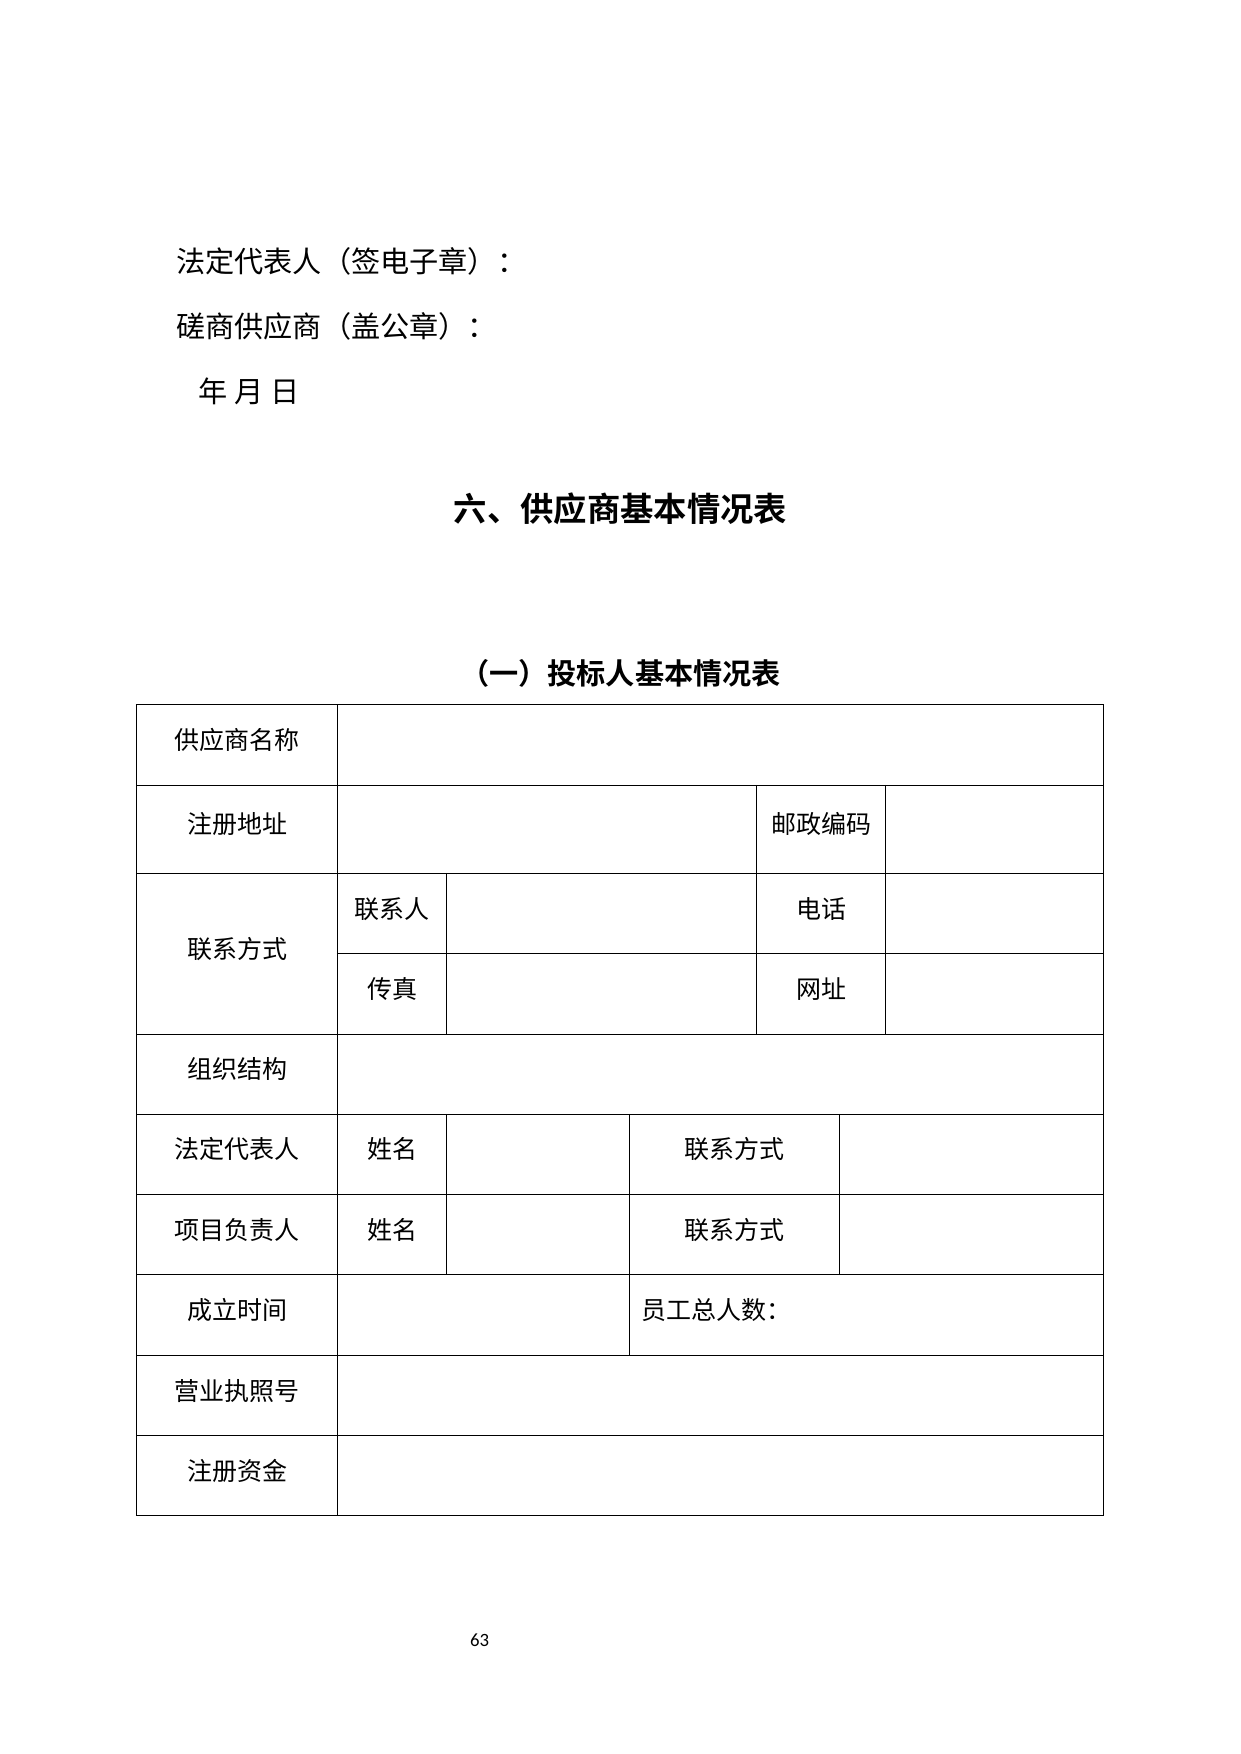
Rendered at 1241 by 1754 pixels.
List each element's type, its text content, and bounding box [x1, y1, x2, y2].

subtitle 六、供应商基本情况表 [176, 474, 1064, 539]
text 磋商供应商（盖公章）： [176, 292, 1064, 357]
table_cell 传真 [338, 954, 446, 1033]
table_cell [338, 1275, 629, 1355]
table_cell 联系方式 [137, 874, 337, 1033]
table_cell [338, 786, 756, 873]
table_header [338, 705, 1103, 785]
table_cell [447, 1115, 629, 1194]
table_cell 项目负责人 [137, 1195, 337, 1274]
table_cell 员工总人数： [630, 1275, 1103, 1355]
table_cell 姓名 [338, 1195, 446, 1274]
table_cell [447, 874, 756, 953]
table_cell [840, 1115, 1103, 1194]
table_header 供应商名称 [137, 705, 337, 785]
table_cell 注册资金 [137, 1436, 337, 1515]
text （一）投标人基本情况表 [176, 639, 1064, 704]
table_cell 注册地址 [137, 786, 337, 873]
table_cell 联系方式 [630, 1115, 839, 1194]
table_cell [886, 786, 1103, 873]
table_cell [886, 874, 1103, 953]
table_cell [447, 954, 756, 1033]
table_cell 网址 [757, 954, 885, 1033]
table_cell 组织结构 [137, 1035, 337, 1114]
table_cell [338, 1356, 1103, 1435]
table_cell 营业执照号 [137, 1356, 337, 1435]
table_cell 成立时间 [137, 1275, 337, 1355]
table_cell 邮政编码 [757, 786, 885, 873]
table_cell [840, 1195, 1103, 1274]
table_cell [886, 954, 1103, 1033]
table_cell 法定代表人 [137, 1115, 337, 1194]
table_cell [338, 1035, 1103, 1114]
text 法定代表人（签电子章）： [176, 227, 1064, 292]
table_cell 联系人 [338, 874, 446, 953]
table_cell [338, 1436, 1103, 1515]
table_cell 电话 [757, 874, 885, 953]
table_cell [447, 1195, 629, 1274]
text 年 月 日 [176, 357, 1064, 422]
table_cell 姓名 [338, 1115, 446, 1194]
table_cell 联系方式 [630, 1195, 839, 1274]
